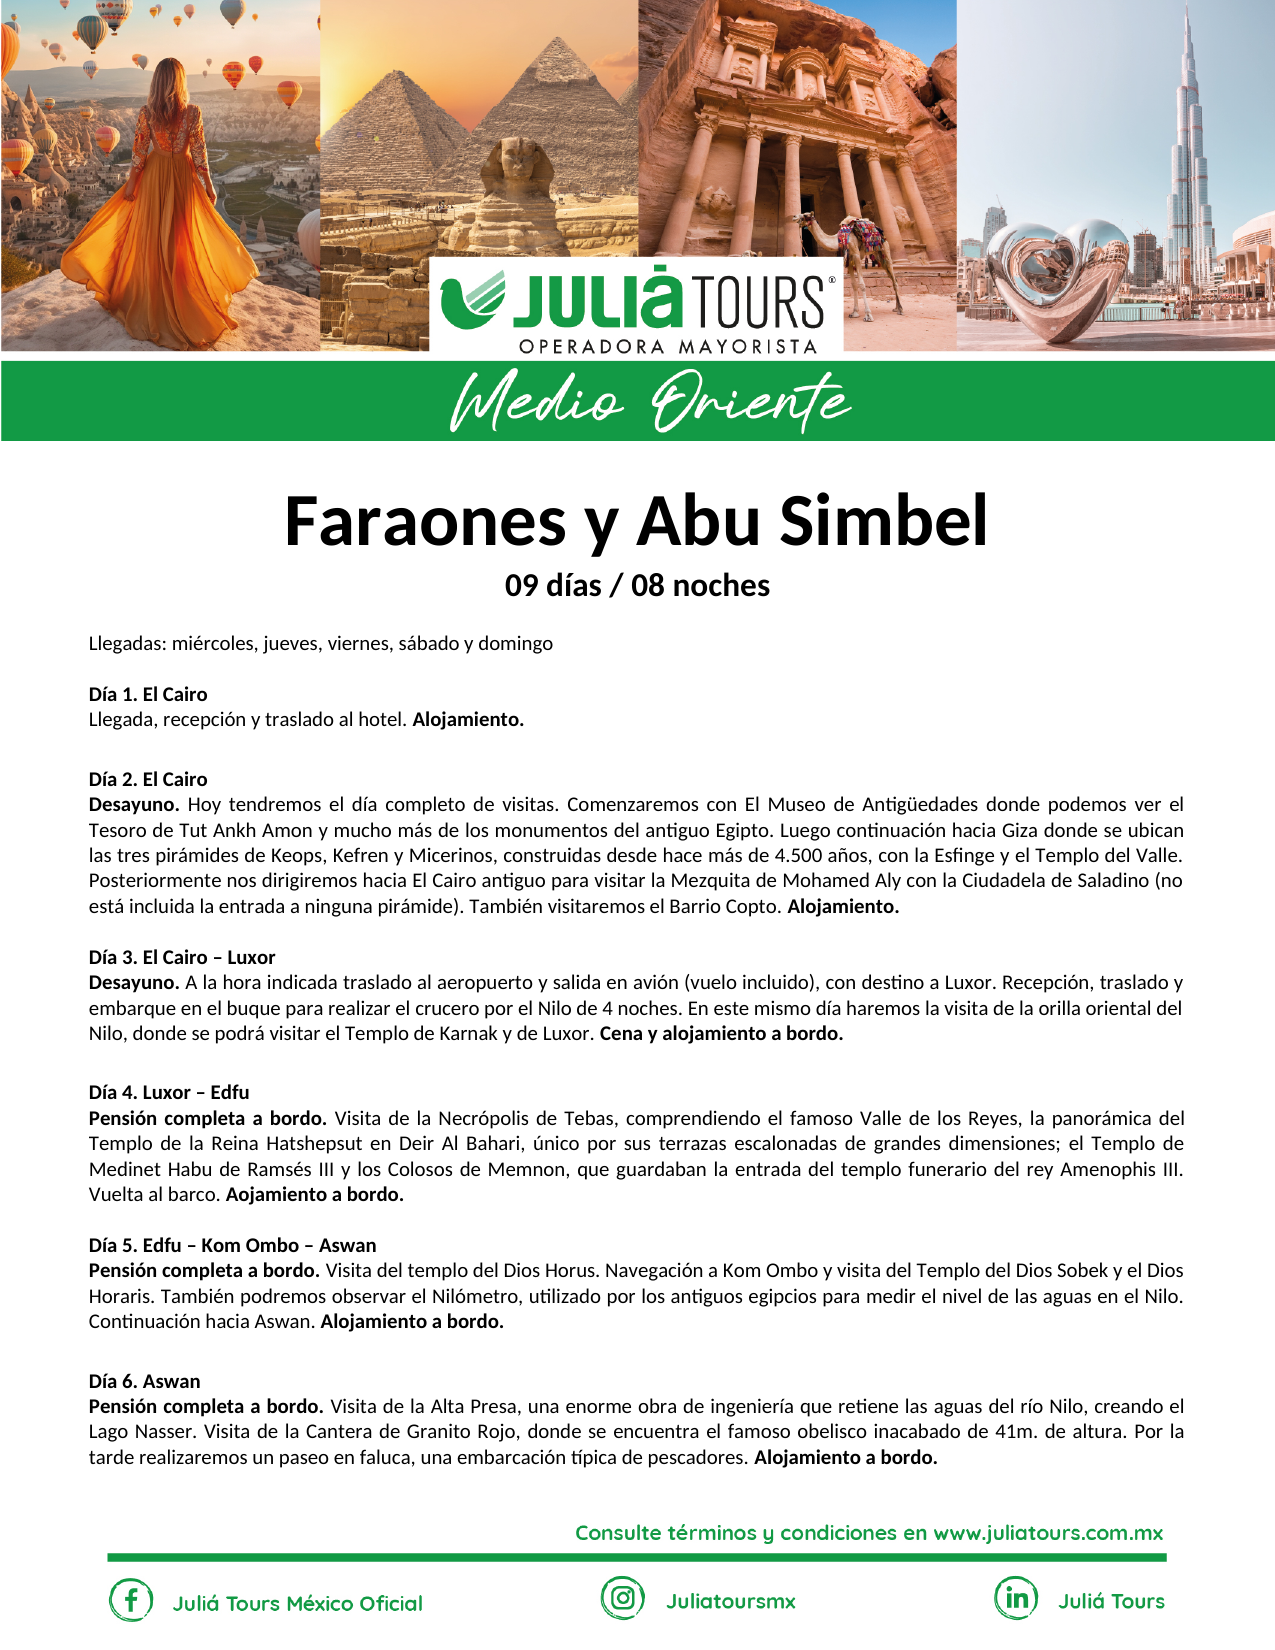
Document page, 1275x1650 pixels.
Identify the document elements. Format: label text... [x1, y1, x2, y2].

text Pensión completa a bordo. Visita de la Alta Presa, una enorme obra de ingeniería que retiene las aguas del río Nilo, creando el Lago Nasser. Visita de la Cantera de Granito Rojo, donde se encuentra el famoso obelisco inacabado de 41m. de altura. Por la tarde realizaremos un paseo en faluca, una embarcación típica de pescadores. Alojamiento a bordo. [89, 1393, 1186, 1469]
text Llegadas: miércoles, jueves, viernes, sábado y domingo [89, 630, 1186, 656]
text Desayuno. Hoy tendremos el día completo de visitas. Comenzaremos con El Museo de Antigüedades donde podemos ver el Tesoro de Tut Ankh Amon y mucho más de los monumentos del antiguo Egipto. Luego continuación hacia Giza donde se ubican las tres pirámides de Keops, Kefren y Micerinos, construidas desde hace más de 4.500 años, con la Esfinge y el Templo del Valle. Posteriormente nos dirigiremos hacia El Cairo antiguo para visitar la Mezquita de Mohamed Aly con la Ciudadela de Saladino (no está incluida la entrada a ninguna pirámide). También visitaremos el Barrio Copto. Alojamiento. [89, 791, 1186, 918]
text Pensión completa a bordo. Visita del templo del Dios Horus. Navegación a Kom Ombo y visita del Templo del Dios Sobek y el Dios Horaris. También podremos observar el Nilómetro, utilizado por los antiguos egipcios para medir el nivel de las aguas en el Nilo. Continuación hacia Aswan. Alojamiento a bordo. [89, 1257, 1186, 1334]
text Día 1. El Cairo [89, 681, 1186, 706]
text Día 6. Aswan [89, 1368, 1186, 1393]
text Día 4. Luxor – Edfu [89, 1079, 1186, 1105]
text Pensión completa a bordo. Visita de la Necrópolis de Tebas, comprendiendo el famoso Valle de los Reyes, la panorámica del Templo de la Reina Hatshepsut en Deir Al Bahari, único por sus terrazas escalonadas de grandes dimensiones; el Templo de Medinet Habu de Ramsés III y los Colosos de Memnon, que guardaban la entrada del templo funerario del rey Amenophis III. Vuelta al barco. Aojamiento a bordo. [89, 1105, 1186, 1207]
text 09 días / 08 noches [89, 564, 1186, 605]
text Día 2. El Cairo [89, 766, 1186, 791]
text Desayuno. A la hora indicada traslado al aeropuerto y salida en avión (vuelo incluido), con destino a Luxor. Recepción, traslado y embarque en el buque para realizar el crucero por el Nilo de 4 noches. En este mismo día haremos la visita de la orilla oriental del Nilo, donde se podrá visitar el Templo de Karnak y de Luxor. Cena y alojamiento a bordo. [89, 969, 1186, 1046]
text Día 5. Edfu – Kom Ombo – Aswan [89, 1232, 1186, 1257]
text Llegada, recepción y traslado al hotel. Alojamiento. [89, 706, 1186, 732]
text Día 3. El Cairo – Luxor [89, 944, 1186, 969]
text Faraones y Abu Simbel [89, 472, 1186, 564]
picture [1, 0, 1275, 1647]
